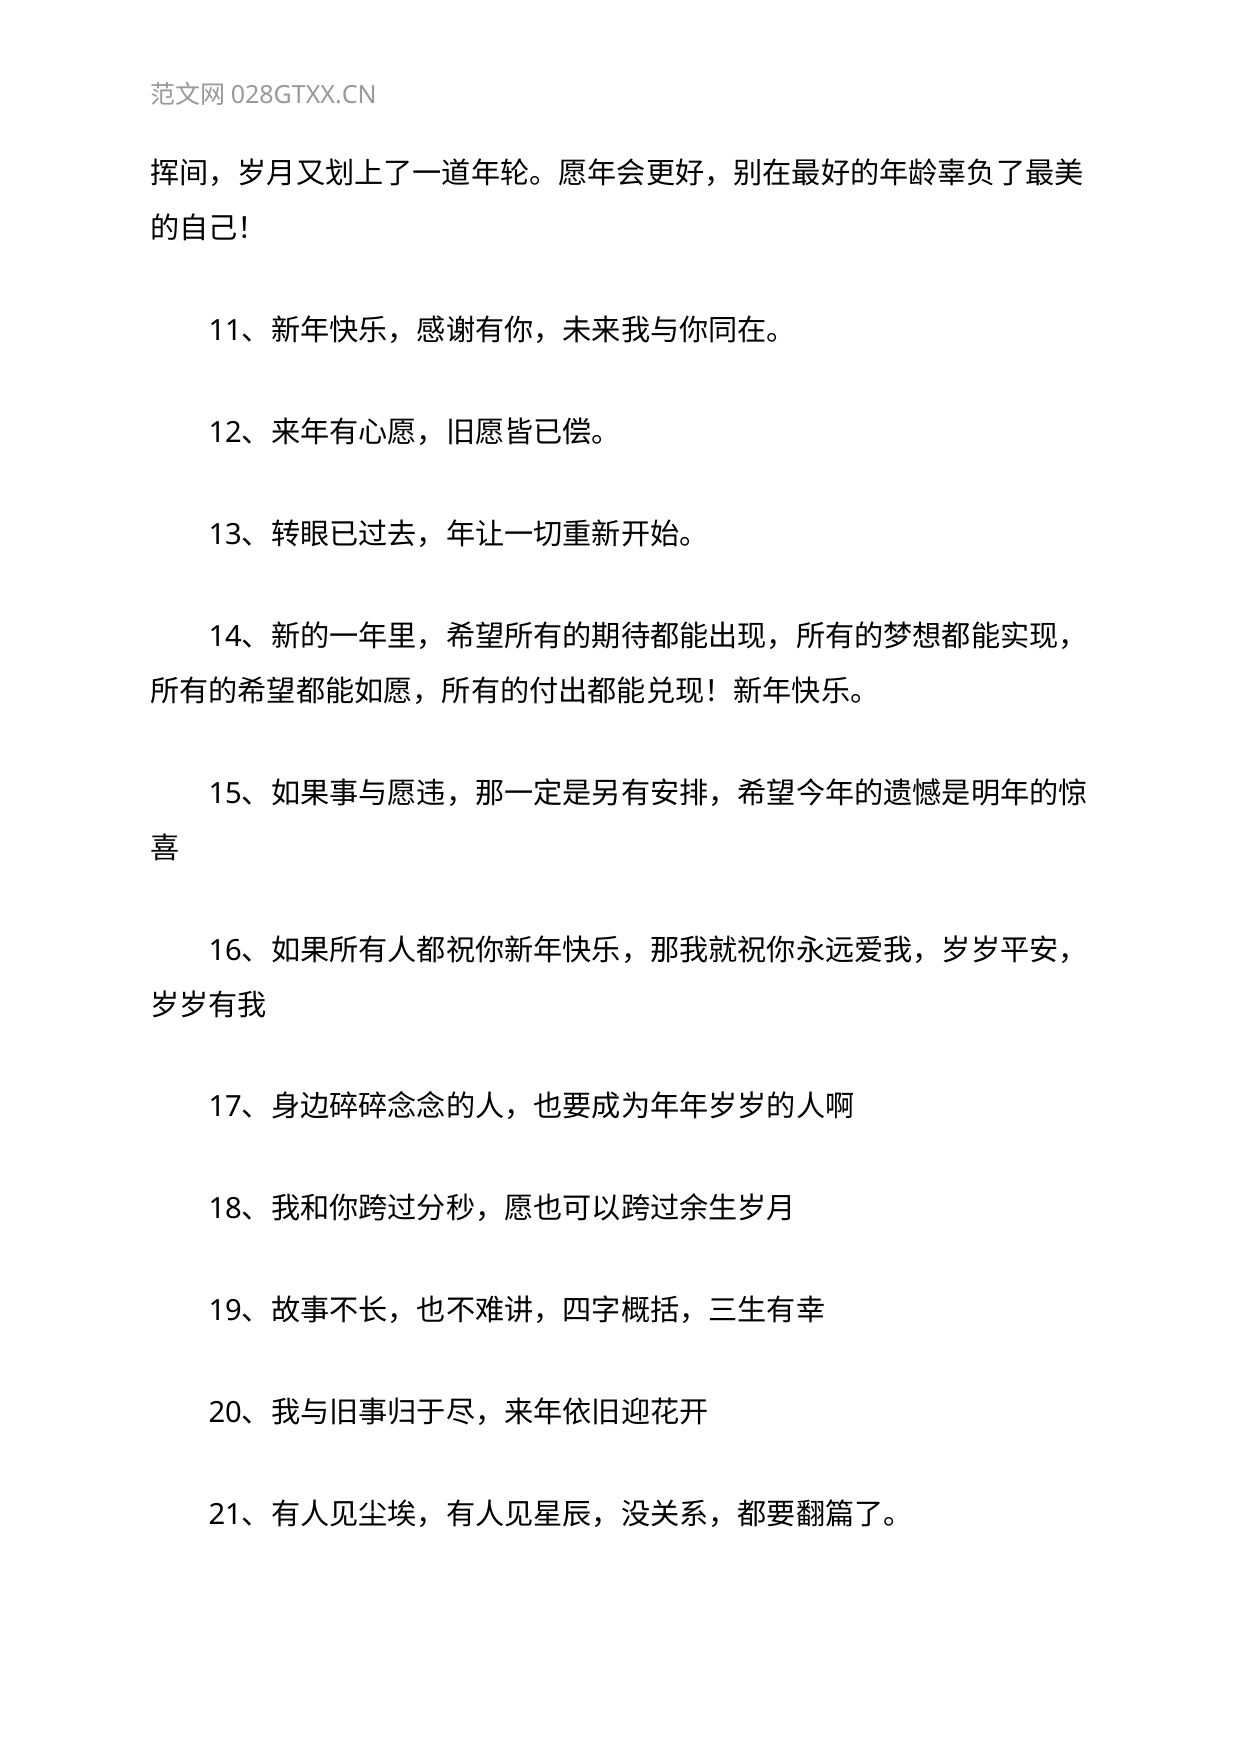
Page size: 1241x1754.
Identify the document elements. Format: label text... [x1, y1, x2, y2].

text 12、来年有心愿，旧愿皆已偿。 [150, 409, 1090, 451]
text 18、我和你跨过分秒，愿也可以跨过余生岁月 [150, 1185, 1090, 1227]
text 13、转眼已过去，年让一切重新开始。 [150, 511, 1090, 553]
text 15、如果事与愿违，那一定是另有安排，希望今年的遗憾是明年的惊喜 [150, 769, 1090, 867]
text 21、有人见尘埃，有人见星辰，没关系，都要翻篇了。 [150, 1491, 1090, 1533]
text 19、故事不长，也不难讲，四字概括，三生有幸 [150, 1287, 1090, 1329]
text 14、新的一年里，希望所有的期待都能出现，所有的梦想都能实现，所有的希望都能如愿，所有的付出都能兑现！新年快乐。 [150, 613, 1090, 710]
text 20、我与旧事归于尽，来年依旧迎花开 [150, 1389, 1090, 1431]
text 16、如果所有人都祝你新年快乐，那我就祝你永远爱我，岁岁平安，岁岁有我 [150, 926, 1090, 1023]
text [150, 150, 1090, 247]
text 17、身边碎碎念念的人，也要成为年年岁岁的人啊 [150, 1083, 1090, 1125]
text 11、新年快乐，感谢有你，未来我与你同在。 [150, 307, 1090, 349]
